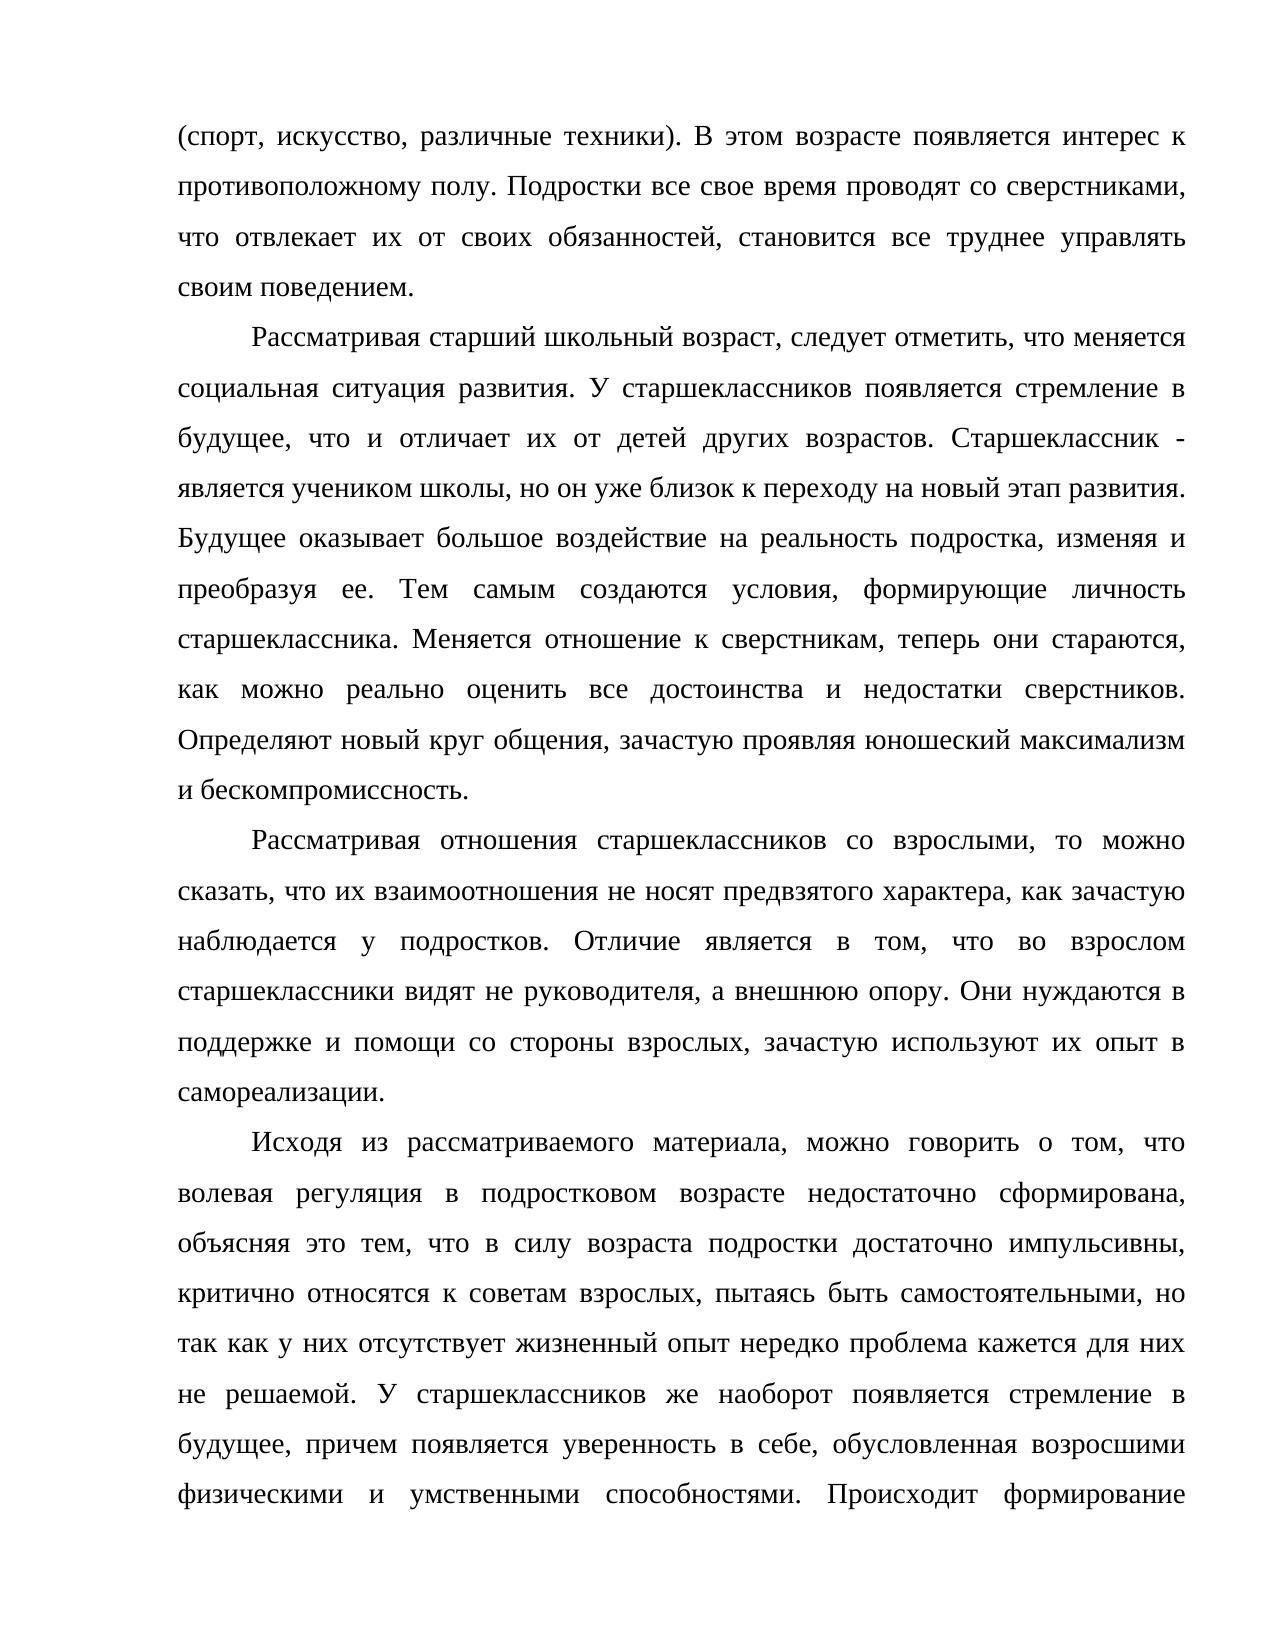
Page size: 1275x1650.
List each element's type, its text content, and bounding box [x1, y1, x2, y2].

text Рассматривая отношения старшеклассников со взрослыми, то можно сказать, что их взаимоотношения не носят предвзятого характера, как зачастую наблюдается у подростков. Отличие является в том, что во взрослом старшеклассники видят не руководителя, а внешнюю опору. Они нуждаются в поддержке и помощи со стороны взрослых, зачастую используют их опыт в самореализации. [177, 822, 1186, 1108]
text Рассматривая старший школьный возраст, следует отметить, что меняется социальная ситуация развития. У старшеклассников появляется стремление в будущее, что и отличает их от детей других возрастов. Старшеклассник - является учеником школы, но он уже близок к переходу на новый этап развития. Будущее оказывает большое воздействие на реальность подростка, изменяя и преобразуя ее. Тем самым создаются условия, формирующие личность старшеклассника. Меняется отношение к сверстникам, теперь они стараются, как можно реально оценить все достоинства и недостатки сверстников. Определяют новый круг общения, зачастую проявляя юношеский максимализм и бескомпромиссность. [177, 319, 1186, 806]
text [177, 1124, 1186, 1510]
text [177, 118, 1186, 303]
